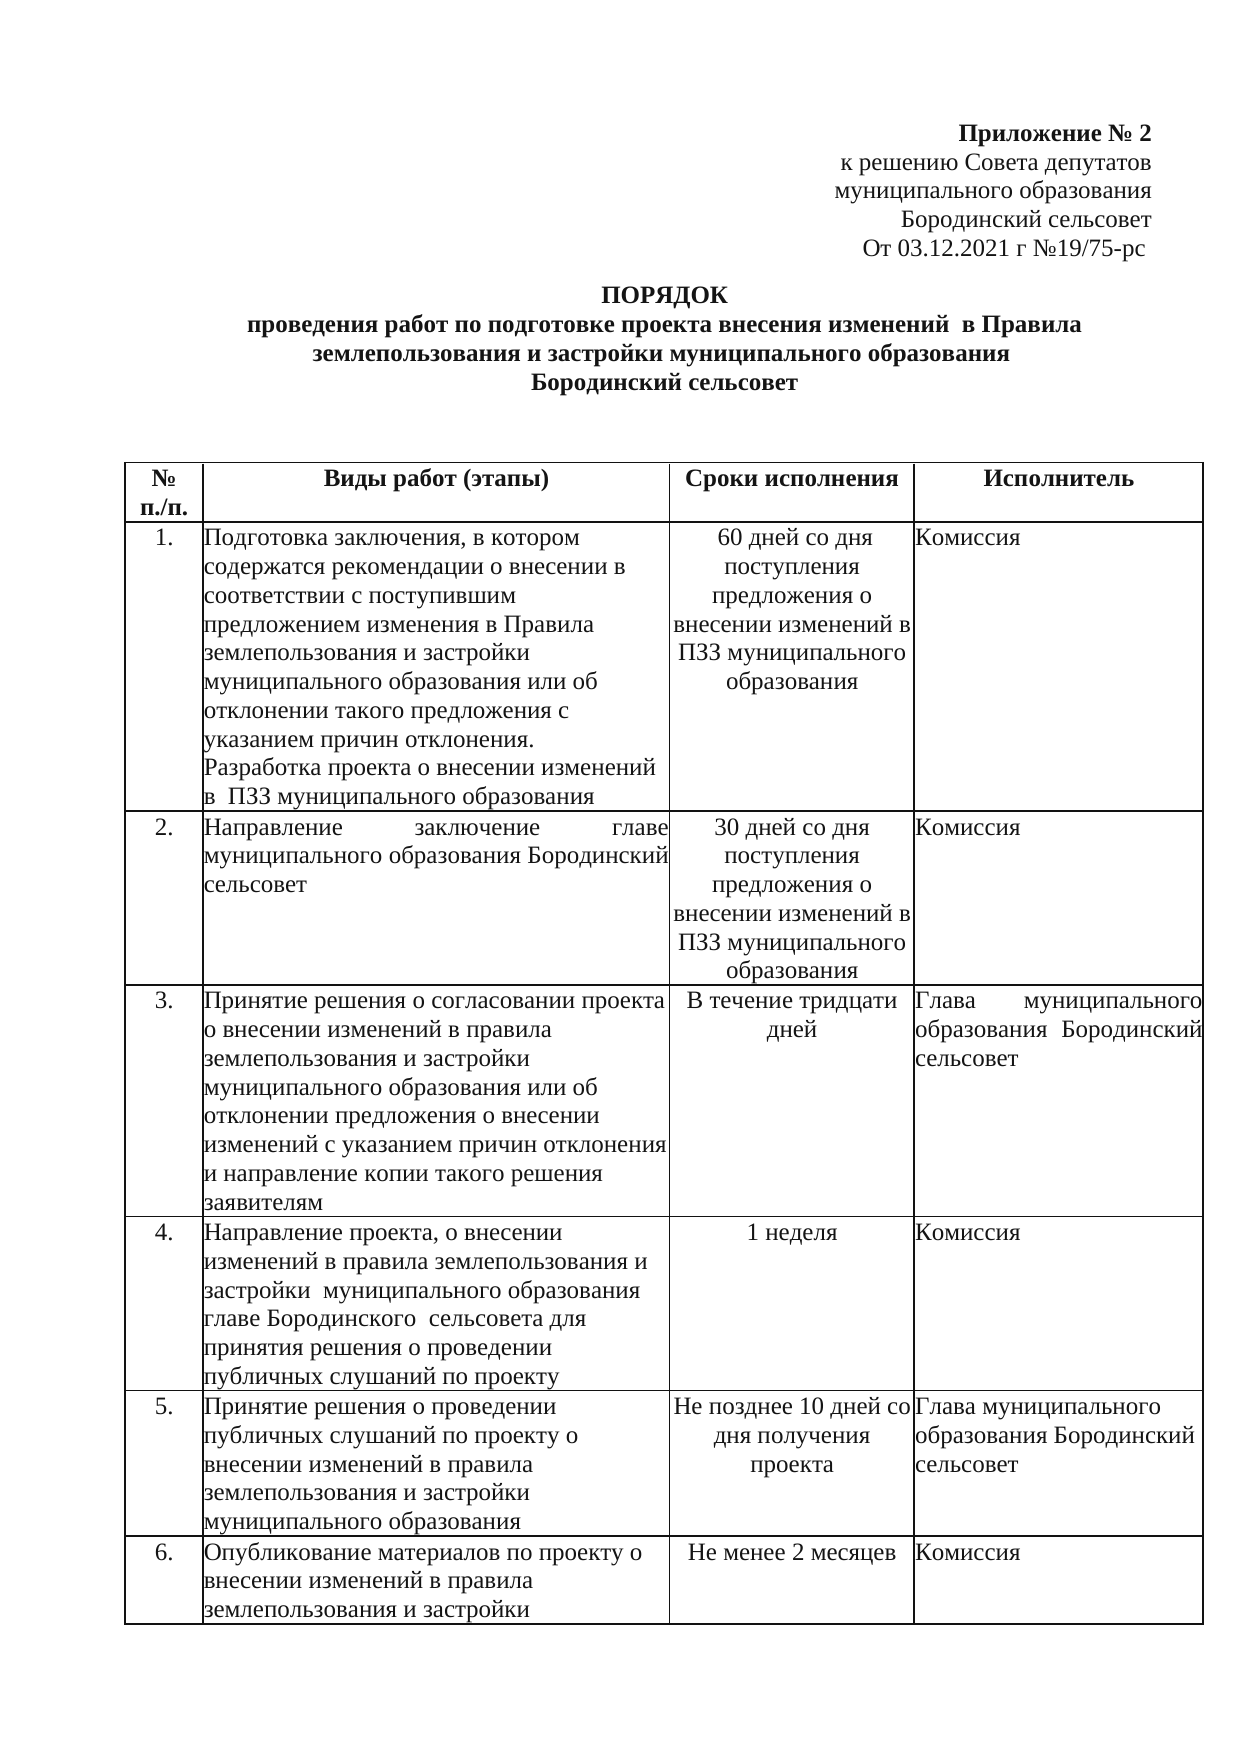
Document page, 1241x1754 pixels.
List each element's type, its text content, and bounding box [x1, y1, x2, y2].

text к решению Совета депутатов [177, 147, 1152, 176]
table_cell 1 неделя [670, 1217, 913, 1390]
table_cell 6. [126, 1537, 202, 1623]
table_cell Направление заключение главе муниципального образования Бородинский сельсовет [204, 812, 669, 984]
table_cell Комиссия [915, 1217, 1202, 1390]
table_header № п./п. [126, 463, 203, 521]
table_cell Направление проекта, о внесении изменений в правила землепользования и застройки муниципального образования главе Бородинского сельсовета для принятия решения о проведении публичных слушаний по проекту [204, 1217, 669, 1390]
table_cell Комиссия [915, 523, 1202, 810]
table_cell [204, 1537, 669, 1623]
table_cell 5. [126, 1391, 202, 1535]
table_cell В течение тридцати дней [670, 986, 913, 1216]
table_cell 1. [126, 523, 202, 810]
table_cell 60 дней со дня поступления предложения о внесении изменений в ПЗЗ муниципального образования [670, 523, 913, 810]
table_header Виды работ (этапы) [204, 463, 669, 521]
table_cell 2. [126, 812, 202, 984]
table_cell Принятие решения о согласовании проекта о внесении изменений в правила землепользования и застройки муниципального образования или об отклонении предложения о внесении изменений с указанием причин отклонения и направление копии такого решения заявителям [204, 986, 669, 1216]
table_cell Принятие решения о проведении публичных слушаний по проекту о внесении изменений в правила землепользования и застройки муниципального образования [204, 1391, 669, 1535]
table_cell Комиссия [915, 1537, 1202, 1623]
table_header Сроки исполнения [670, 463, 914, 521]
text ПОРЯДОК проведения работ по подготовке проекта внесения изменений в Правила землепользования и застройки муниципального образования Бородинский сельсовет [177, 281, 1152, 396]
table_cell Не менее 2 месяцев [670, 1537, 913, 1623]
table_cell 30 дней со дня поступления предложения о внесении изменений в ПЗЗ муниципального образования [670, 812, 913, 984]
text Бородинский сельсовет [177, 204, 1152, 233]
table_cell 3. [126, 986, 202, 1216]
table_cell Подготовка заключения, в котором содержатся рекомендации о внесении в соответствии с поступившим предложением изменения в Правила землепользования и застройки муниципального образования или об отклонении такого предложения с указанием причин отклонения. Разработка проекта о внесении изменений в ПЗЗ муниципального образования [204, 523, 669, 810]
text От 03.12.2021 г №19/75-рс [177, 233, 1152, 262]
table_header Исполнитель [915, 463, 1202, 521]
table_cell Глава муниципального образования Бородинский сельсовет [915, 1391, 1202, 1535]
table_cell Не позднее 10 дней со дня получения проекта [670, 1391, 913, 1535]
text муниципального образования [177, 176, 1152, 204]
text Приложение № 2 [177, 118, 1152, 147]
table_cell Глава муниципального образования Бородинский сельсовет [915, 986, 1202, 1216]
table_cell Комиссия [915, 812, 1202, 984]
table_cell 4. [126, 1217, 202, 1390]
